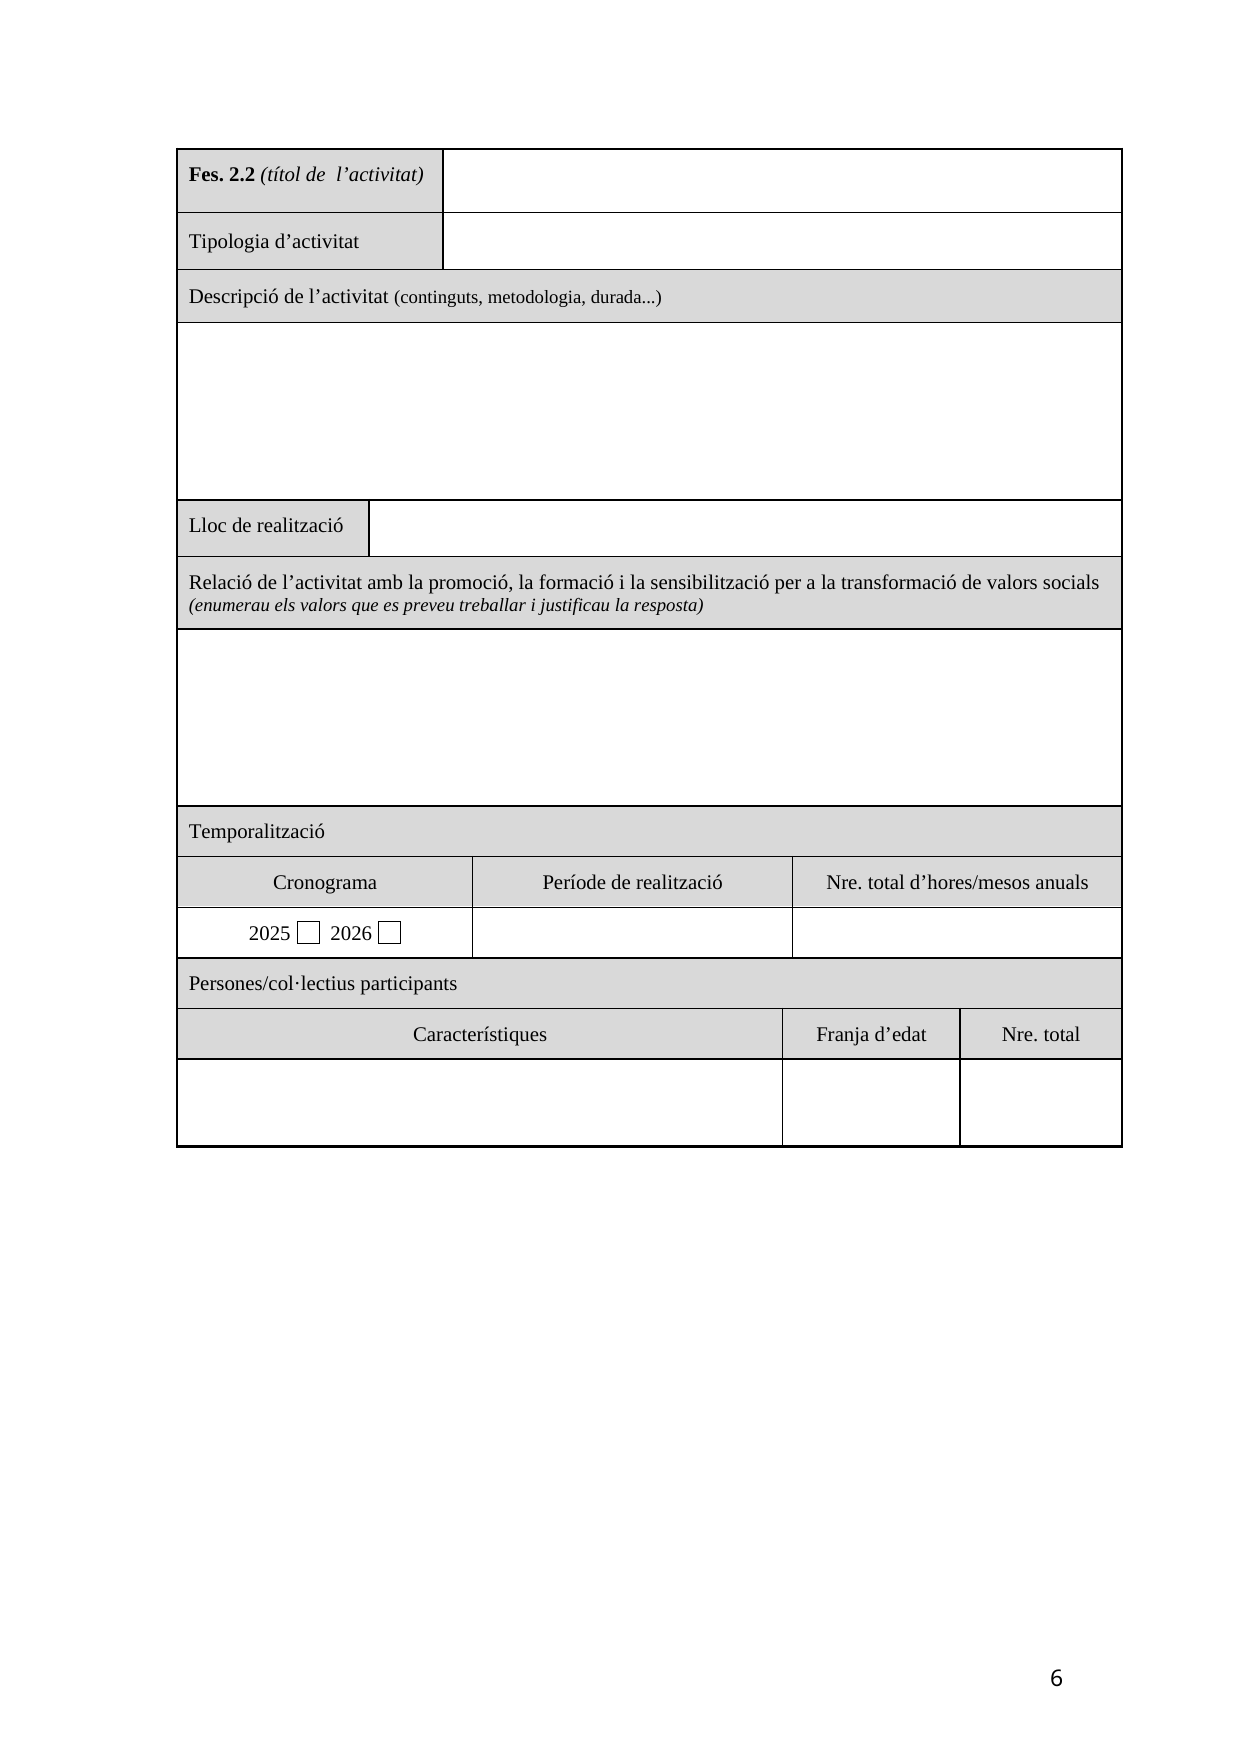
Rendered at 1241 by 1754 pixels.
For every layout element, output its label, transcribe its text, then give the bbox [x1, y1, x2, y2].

table_cell [444, 213, 1121, 269]
table_cell Tipologia d’activitat [178, 213, 442, 269]
table_header Fes. 2.2 (títol de l’activitat) [178, 150, 442, 212]
table_cell Nre. total d’hores/mesos anuals [793, 857, 1121, 906]
table_cell Període de realització [473, 857, 792, 906]
table_cell 2025 2026 [178, 908, 472, 957]
table_cell [473, 908, 792, 957]
table_cell Lloc de realització [178, 501, 368, 556]
table_cell Descripció de l’activitat (continguts, metodologia, durada...) [178, 270, 1121, 322]
table_cell [961, 1060, 1121, 1145]
table_cell [178, 1060, 782, 1145]
table_cell Nre. total [961, 1009, 1121, 1058]
table_cell Cronograma [178, 857, 472, 906]
table_cell [178, 630, 1121, 805]
table_cell Relació de l’activitat amb la promoció, la formació i la sensibilització per a la transformació de valors socials (enumerau els valors que es preveu treballar i justificau la resposta) [178, 557, 1121, 628]
table_cell Característiques [178, 1009, 782, 1058]
table_cell [793, 908, 1121, 957]
table_cell Temporalització [178, 807, 1121, 856]
table_cell Franja d’edat [783, 1009, 959, 1058]
table_cell [783, 1060, 959, 1145]
table_cell [370, 501, 1121, 556]
table_cell [178, 323, 1121, 499]
table_cell Persones/col·lectius participants [178, 959, 1121, 1008]
table_header [444, 150, 1121, 212]
